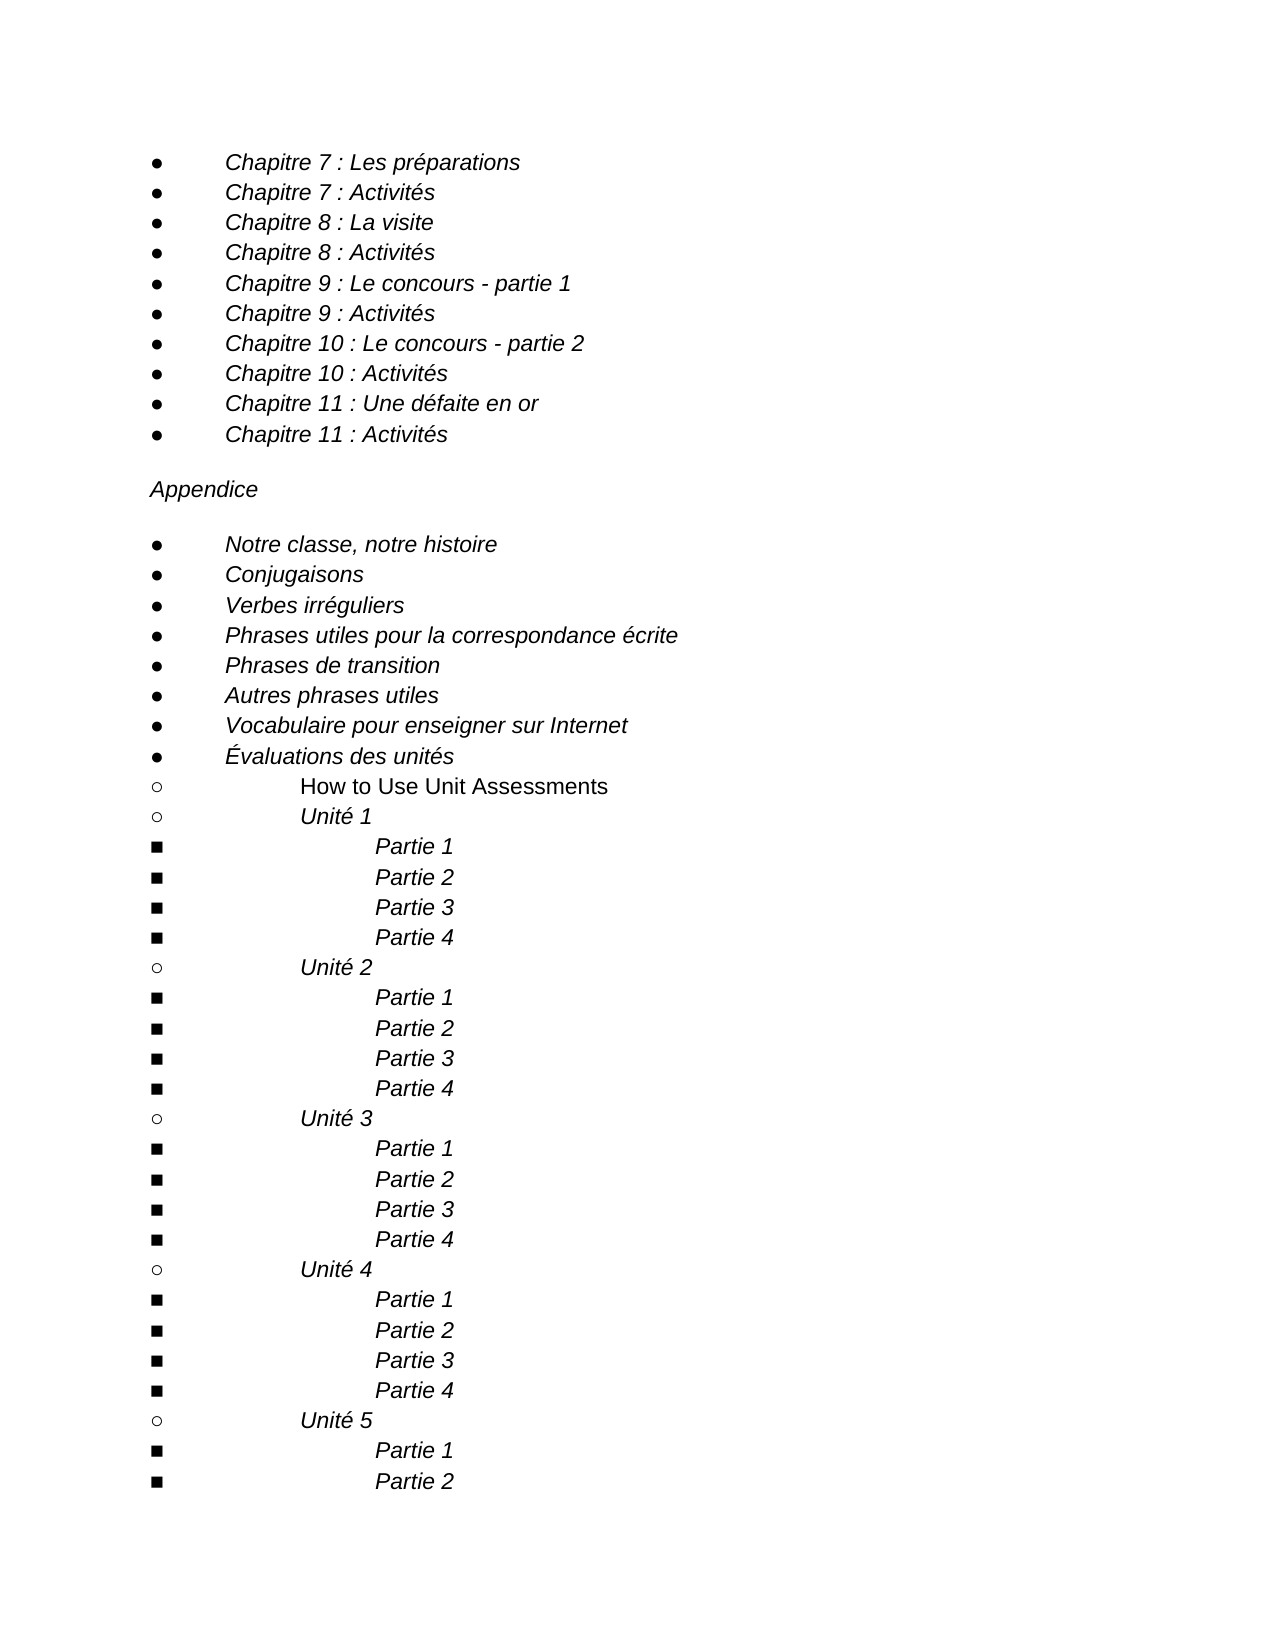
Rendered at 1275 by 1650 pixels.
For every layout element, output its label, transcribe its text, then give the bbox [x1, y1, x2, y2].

list Conjugaisons [150, 561, 1125, 588]
list Chapitre 8 : Activités [150, 239, 1125, 266]
list Chapitre 9 : Le concours - partie 1 [150, 269, 1125, 296]
list Partie 1 [150, 1286, 1125, 1313]
list Partie 4 [150, 1377, 1125, 1403]
list Partie 1 [150, 1135, 1125, 1162]
list Autres phrases utiles [150, 682, 1125, 708]
list Unité 1 [150, 803, 1125, 829]
list Phrases utiles pour la correspondance écrite [150, 622, 1125, 648]
list Partie 1 [150, 833, 1125, 860]
list How to Use Unit Assessments [150, 773, 1125, 799]
list Phrases de transition [150, 652, 1125, 678]
list Partie 4 [150, 1226, 1125, 1252]
list Partie 2 [150, 1014, 1125, 1041]
list Unité 5 [150, 1407, 1125, 1434]
list Partie 3 [150, 1196, 1125, 1222]
list Chapitre 10 : Activités [150, 360, 1125, 386]
list Verbes irréguliers [150, 592, 1125, 618]
text Appendice [150, 476, 1125, 502]
list Vocabulaire pour enseigner sur Internet [150, 712, 1125, 739]
list Chapitre 7 : Activités [150, 179, 1125, 205]
list Partie 2 [150, 1468, 1125, 1494]
list Partie 2 [150, 863, 1125, 890]
list Chapitre 7 : Les préparations [150, 149, 1125, 175]
list Chapitre 8 : La visite [150, 209, 1125, 235]
list Partie 2 [150, 1317, 1125, 1343]
list Chapitre 10 : Le concours - partie 2 [150, 330, 1125, 356]
list Partie 1 [150, 1437, 1125, 1464]
list Unité 4 [150, 1256, 1125, 1283]
list Partie 4 [150, 924, 1125, 950]
list Partie 1 [150, 984, 1125, 1011]
list Partie 3 [150, 1045, 1125, 1071]
list Partie 3 [150, 894, 1125, 920]
list Chapitre 11 : Activités [150, 421, 1125, 447]
list Notre classe, notre histoire [150, 531, 1125, 557]
list Partie 3 [150, 1347, 1125, 1373]
list Chapitre 11 : Une défaite en or [150, 390, 1125, 417]
list Partie 2 [150, 1166, 1125, 1192]
list Partie 4 [150, 1075, 1125, 1101]
list Unité 2 [150, 954, 1125, 981]
list Unité 3 [150, 1105, 1125, 1132]
list Évaluations des unités [150, 743, 1125, 769]
list Chapitre 9 : Activités [150, 300, 1125, 326]
